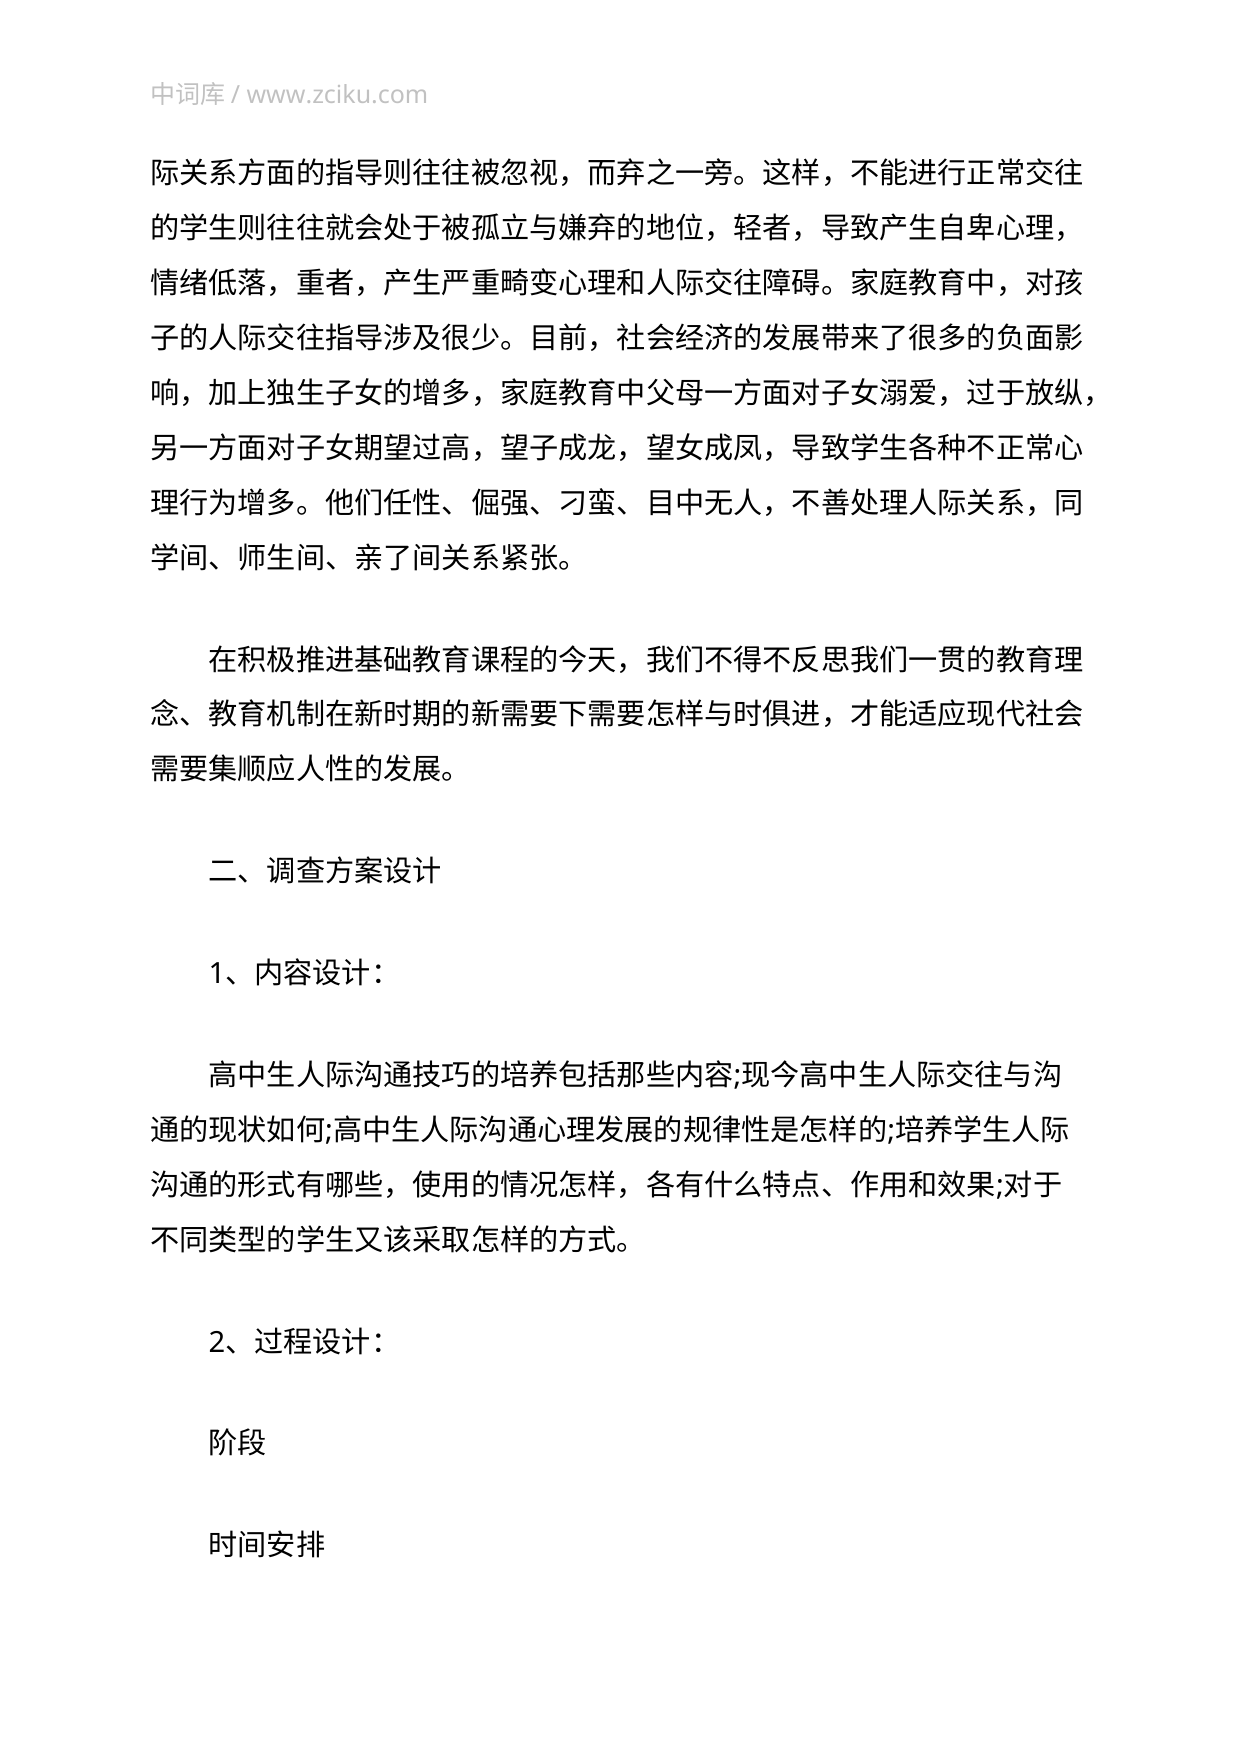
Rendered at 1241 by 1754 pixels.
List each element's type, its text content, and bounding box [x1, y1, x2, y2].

text 二、调查方案设计 [150, 848, 1090, 890]
text 1、内容设计： [150, 949, 1090, 992]
text 高中生人际沟通技巧的培养包括那些内容;现今高中生人际交往与沟通的现状如何;高中生人际沟通心理发展的规律性是怎样的;培养学生人际沟通的形式有哪些，使用的情况怎样，各有什么特点、作用和效果;对于不同类型的学生又该采取怎样的方式。 [150, 1051, 1090, 1259]
text 2、过程设计： [150, 1318, 1090, 1361]
text 在积极推进基础教育课程的今天，我们不得不反思我们一贯的教育理念、教育机制在新时期的新需要下需要怎样与时俱进，才能适应现代社会需要集顺应人性的发展。 [150, 636, 1090, 788]
text 时间安排 [150, 1522, 1090, 1564]
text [150, 150, 1090, 577]
text 阶段 [150, 1420, 1090, 1462]
